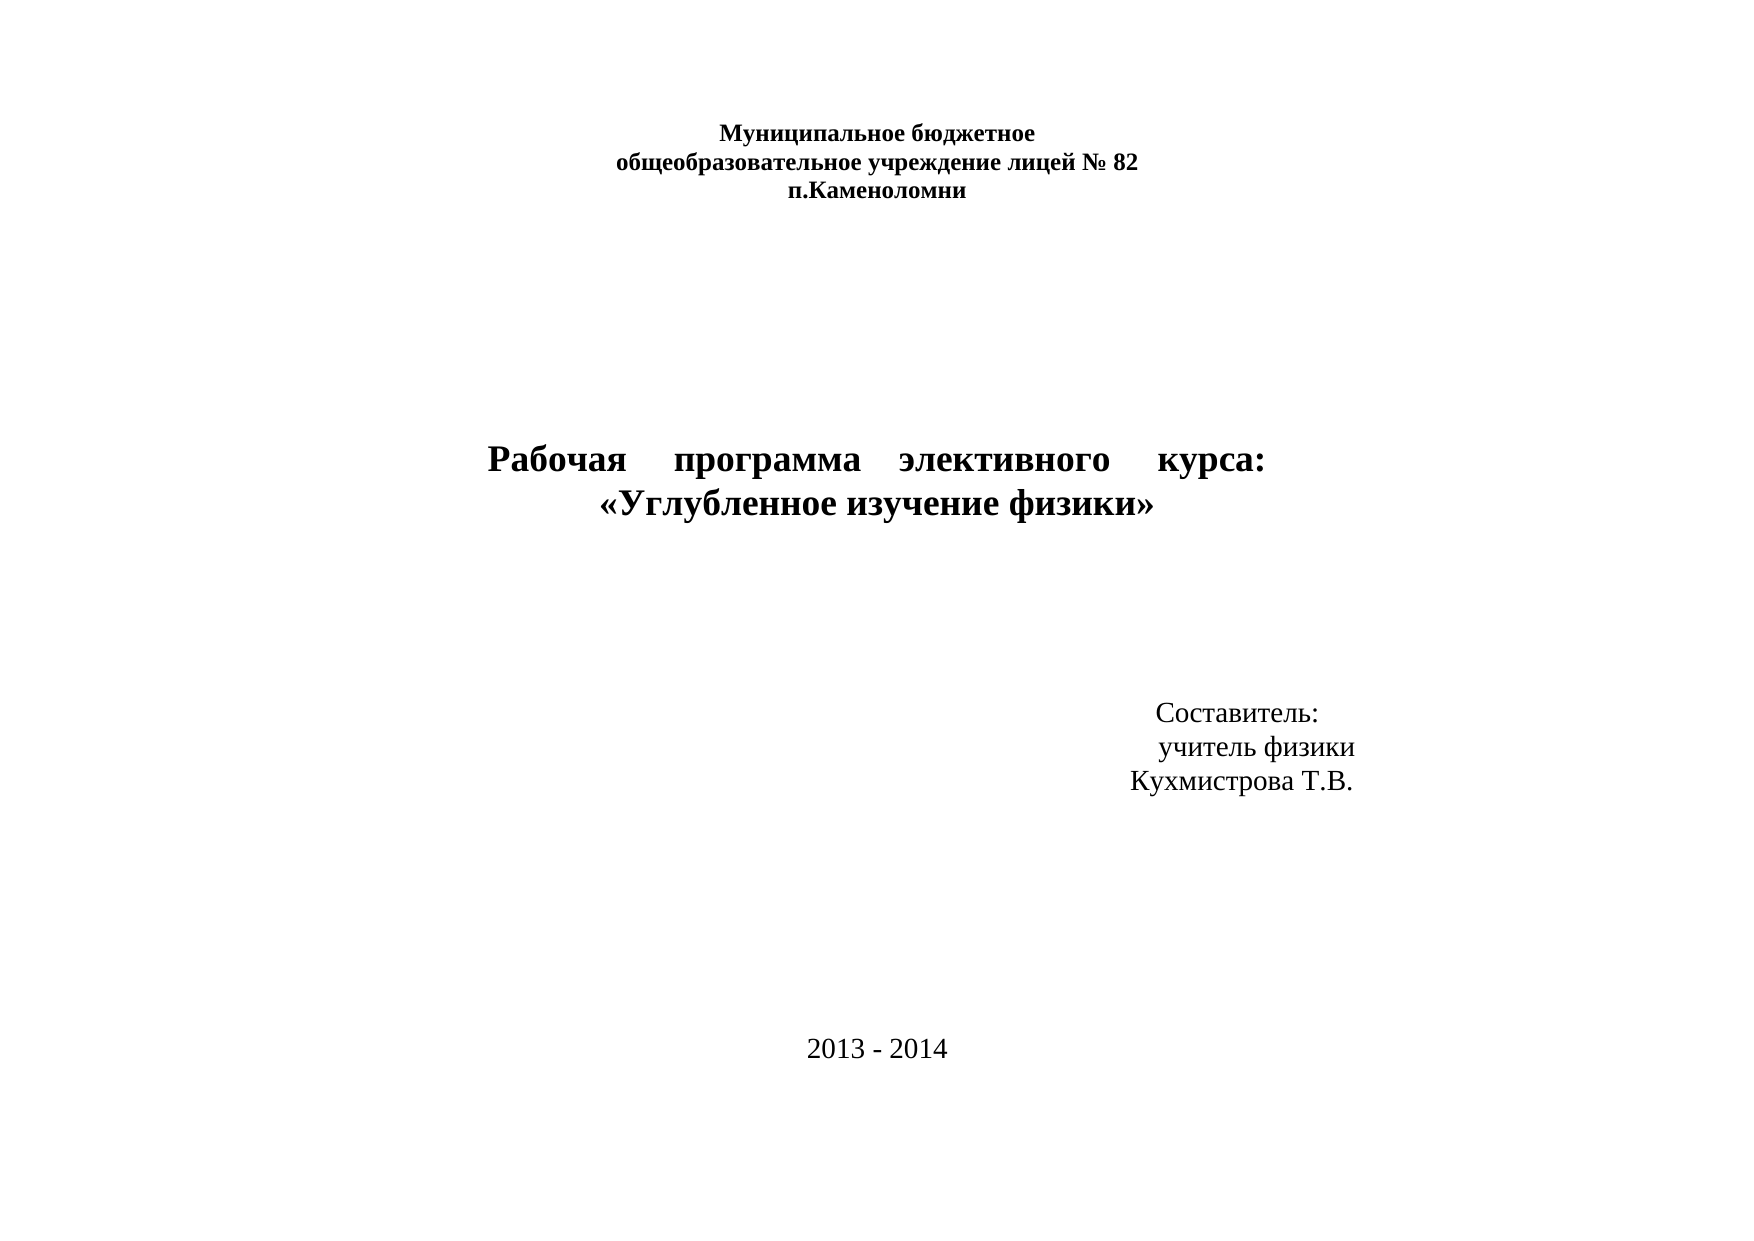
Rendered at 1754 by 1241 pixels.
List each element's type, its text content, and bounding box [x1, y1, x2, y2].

text Муниципальное бюджетное [118, 118, 1636, 147]
text Кухмистрова Т.В. [118, 763, 1636, 796]
text учитель физики [856, 729, 1636, 763]
text общеобразовательное учреждение лицей № 82 [118, 147, 1636, 176]
text п.Каменоломни [118, 176, 1636, 204]
text 2013 - 2014 [118, 1031, 1636, 1064]
text «Углубленное изучение физики» [118, 480, 1636, 523]
text Рабочая программа элективного курса: [118, 437, 1636, 480]
text Составитель: [856, 696, 1636, 729]
